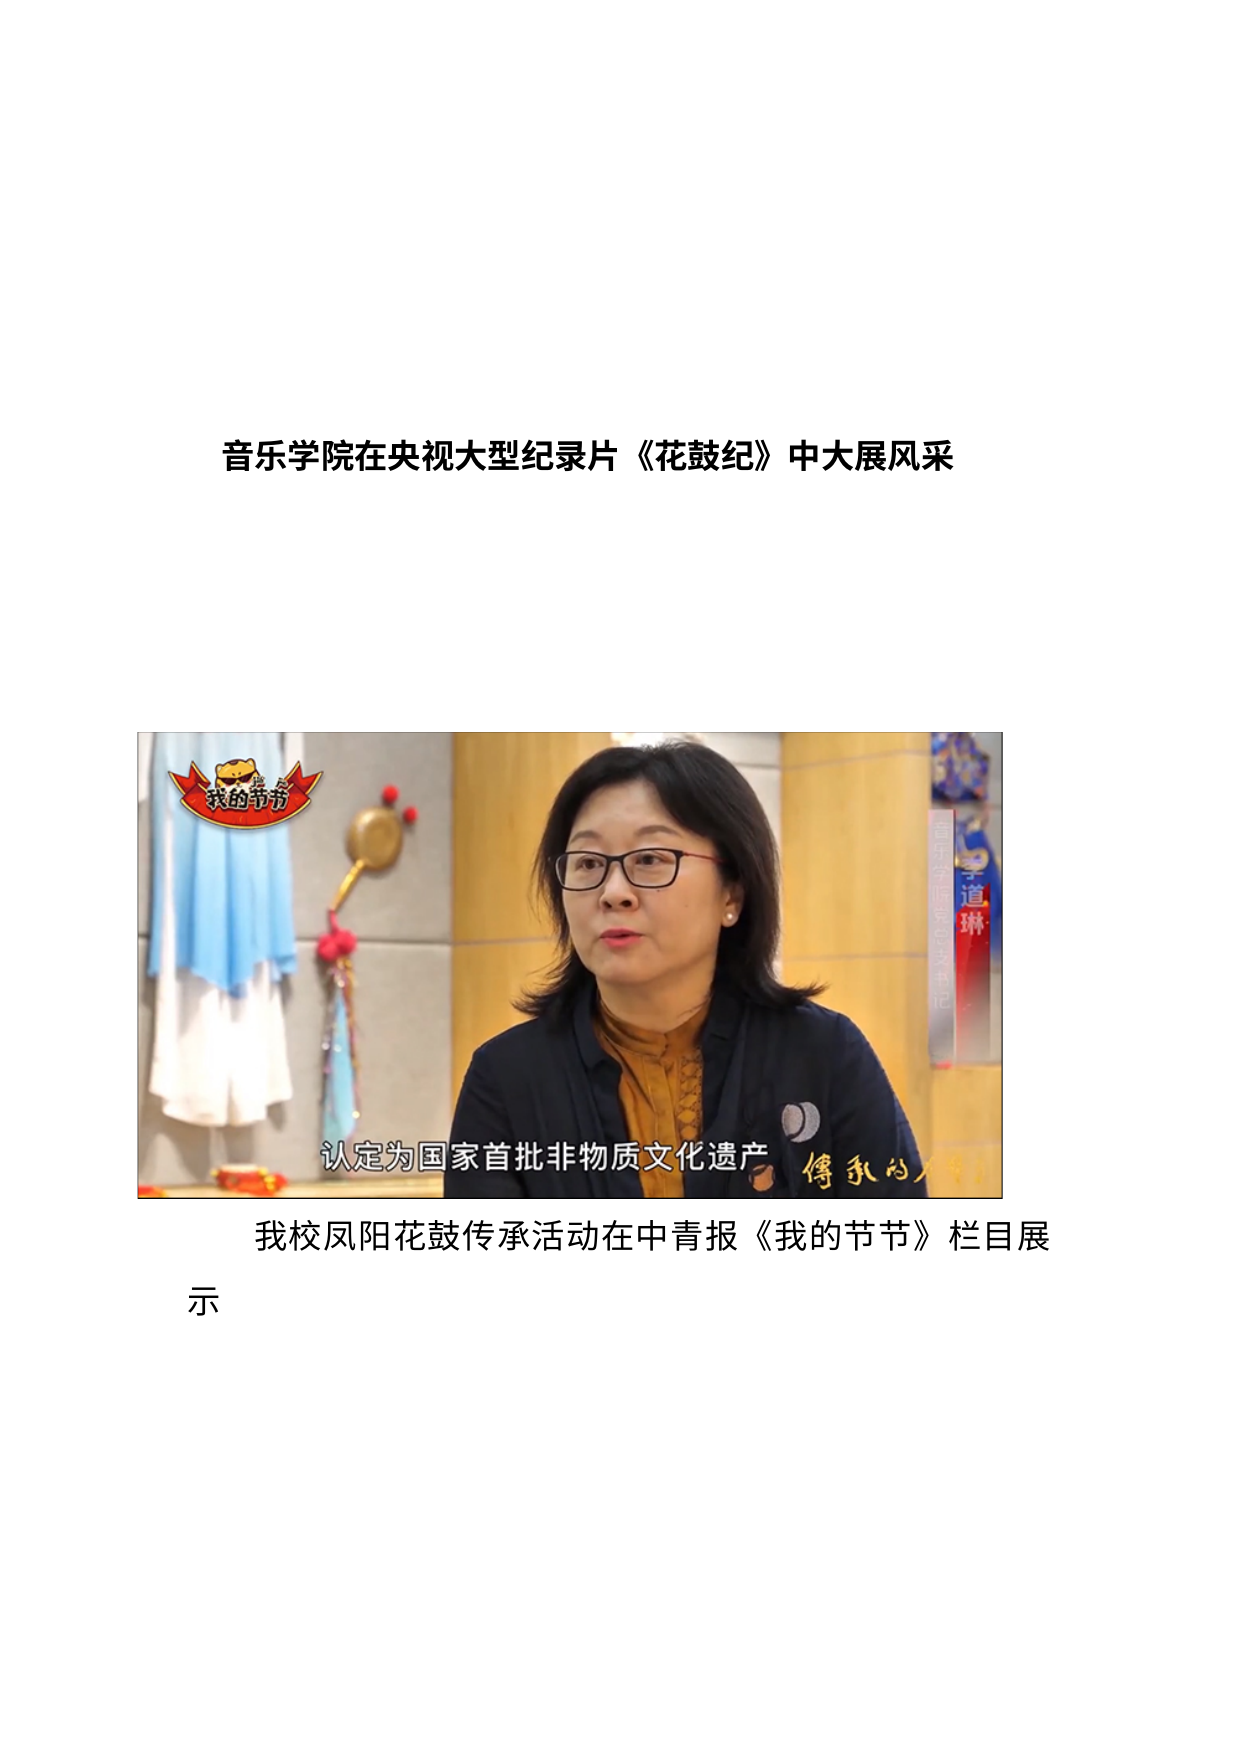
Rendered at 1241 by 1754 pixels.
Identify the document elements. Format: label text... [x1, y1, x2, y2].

text 音乐学院在央视大型纪录片《花鼓纪》中大展风采 [187, 422, 1053, 487]
picture [137, 732, 1003, 1199]
